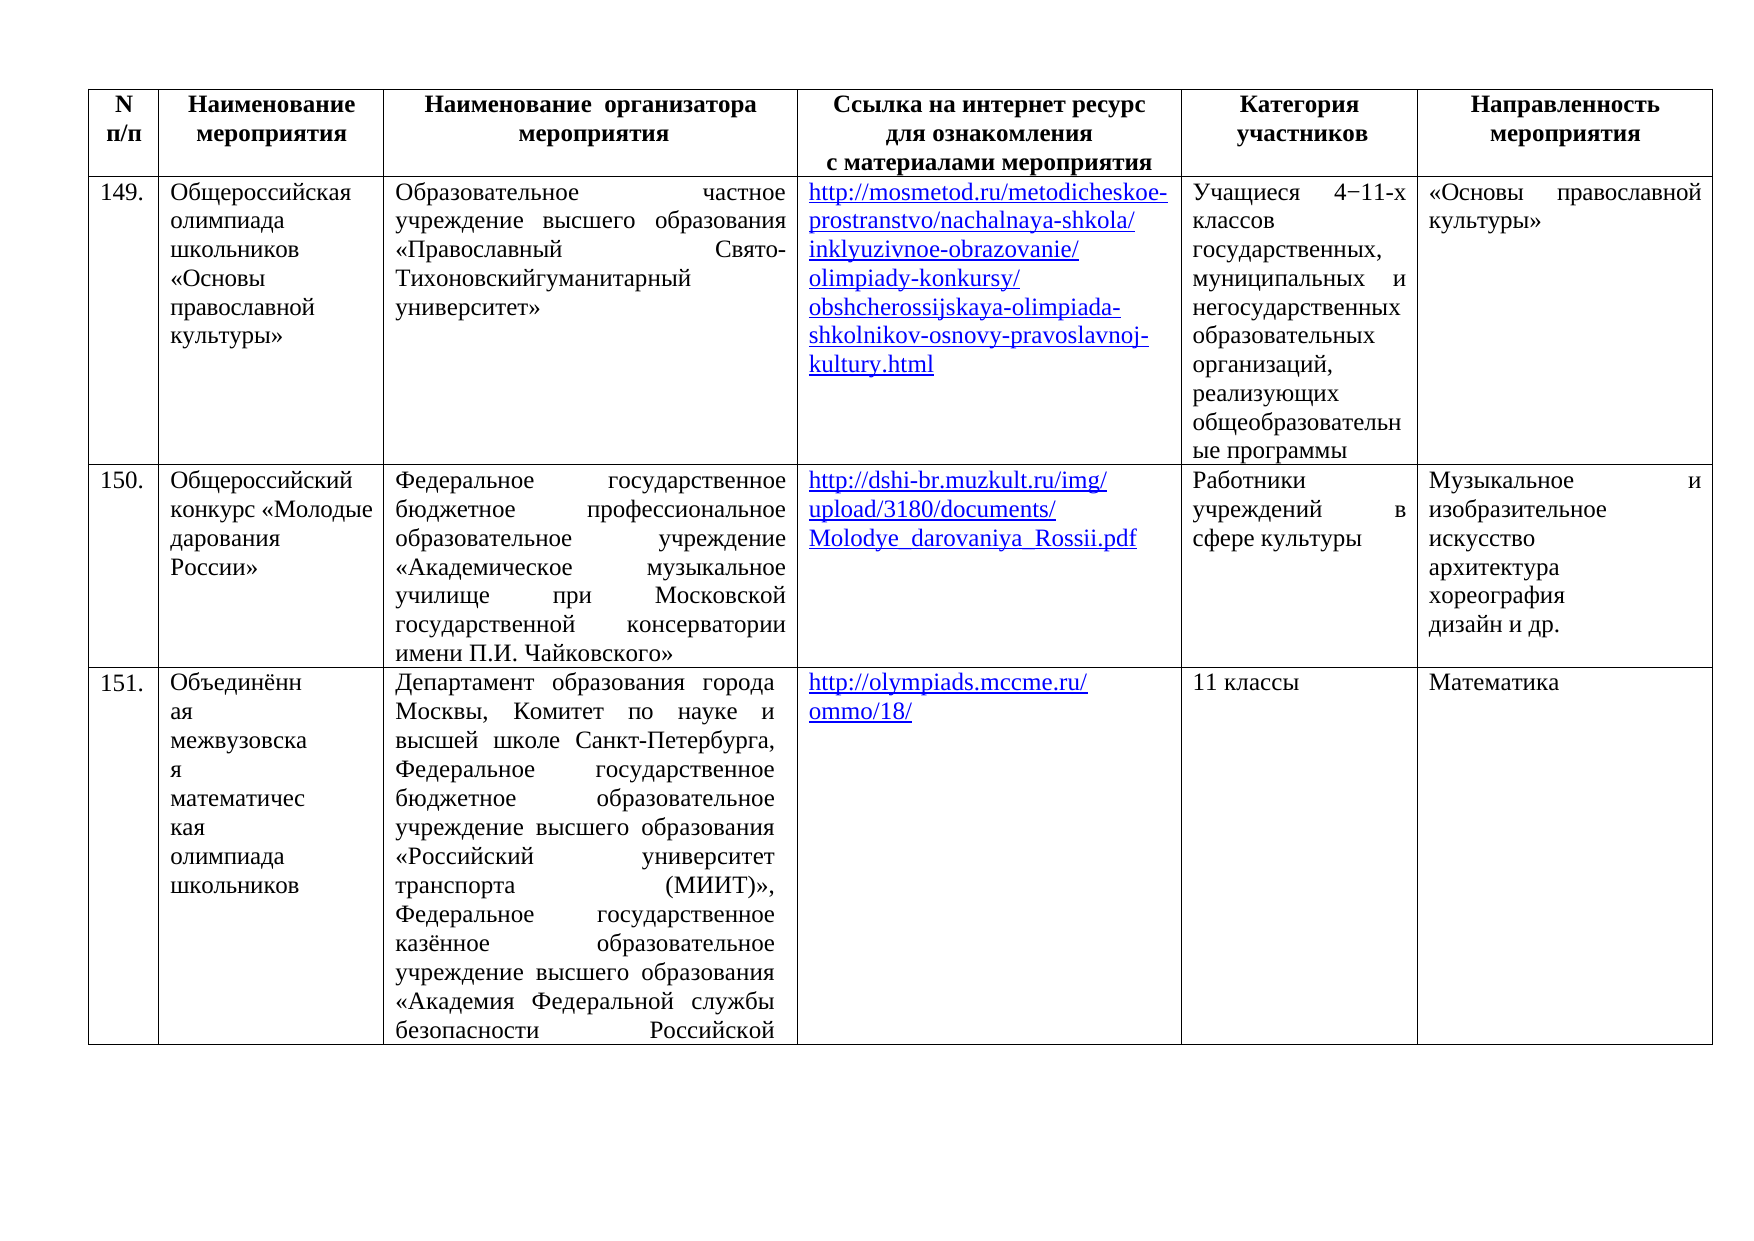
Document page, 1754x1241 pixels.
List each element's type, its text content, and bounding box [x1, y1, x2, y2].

table_cell [89, 668, 158, 1044]
table_cell Работники учреждений в сфере культуры [1182, 465, 1417, 667]
table_cell Общероссийская олимпиада школьников «Основы православной культуры» [159, 177, 383, 464]
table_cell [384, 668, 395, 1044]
table_header N п/п [89, 90, 158, 176]
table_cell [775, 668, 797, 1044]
table_cell Образовательное частное учреждение высшего образования «Православный Свято-Тихоновскийгуманитарный университет» [384, 177, 797, 464]
table_cell [89, 177, 158, 464]
table_cell Математика [1418, 668, 1712, 1044]
table_cell Объединённая межвузовская математическая олимпиада школьников [159, 668, 383, 1044]
table_cell http://mosmetod.ru/metodicheskoe-prostranstvo/nachalnaya-shkola/inklyuzivnoe-obrazovanie/olimpiady-konkursy/obshcherossijskaya-olimpiada-shkolnikov-osnovy-pravoslavnoj-kultury.html [798, 177, 1181, 464]
table_header Направленность мероприятия [1418, 90, 1712, 176]
table_header Наименование организатора мероприятия [384, 90, 797, 176]
table_cell Музыкальное и изобразительное искусство архитектура хореография дизайн и др. [1418, 465, 1712, 667]
table_cell [89, 465, 158, 667]
table_cell Федеральное государственное бюджетное профессиональное образовательное учреждение «Академическое музыкальное училище при Московской государственной консерватории имени П.И. Чайковского» [384, 465, 797, 667]
table_cell «Основы православной культуры» [1418, 177, 1712, 464]
table_cell http://dshi-br.muzkult.ru/img/upload/3180/documents/Molodye_darovaniya_Rossii.pdf [798, 465, 1181, 667]
table_cell http://olympiads.mccme.ru/ommo/18/ [798, 668, 1181, 1044]
table_header Ссылка на интернет ресурс для ознакомления с материалами мероприятия [798, 90, 1181, 176]
table_cell Общероссийский конкурс «Молодые дарования России» [159, 465, 383, 667]
table_header Наименование мероприятия [159, 90, 383, 176]
table_cell 11 классы [1182, 668, 1417, 1044]
table_cell Учащиеся 4−11-х классов государственных, муниципальных и негосударственных образовательных организаций, реализующих общеобразовательные программы [1182, 177, 1417, 464]
table_header Категория участников [1182, 90, 1417, 176]
